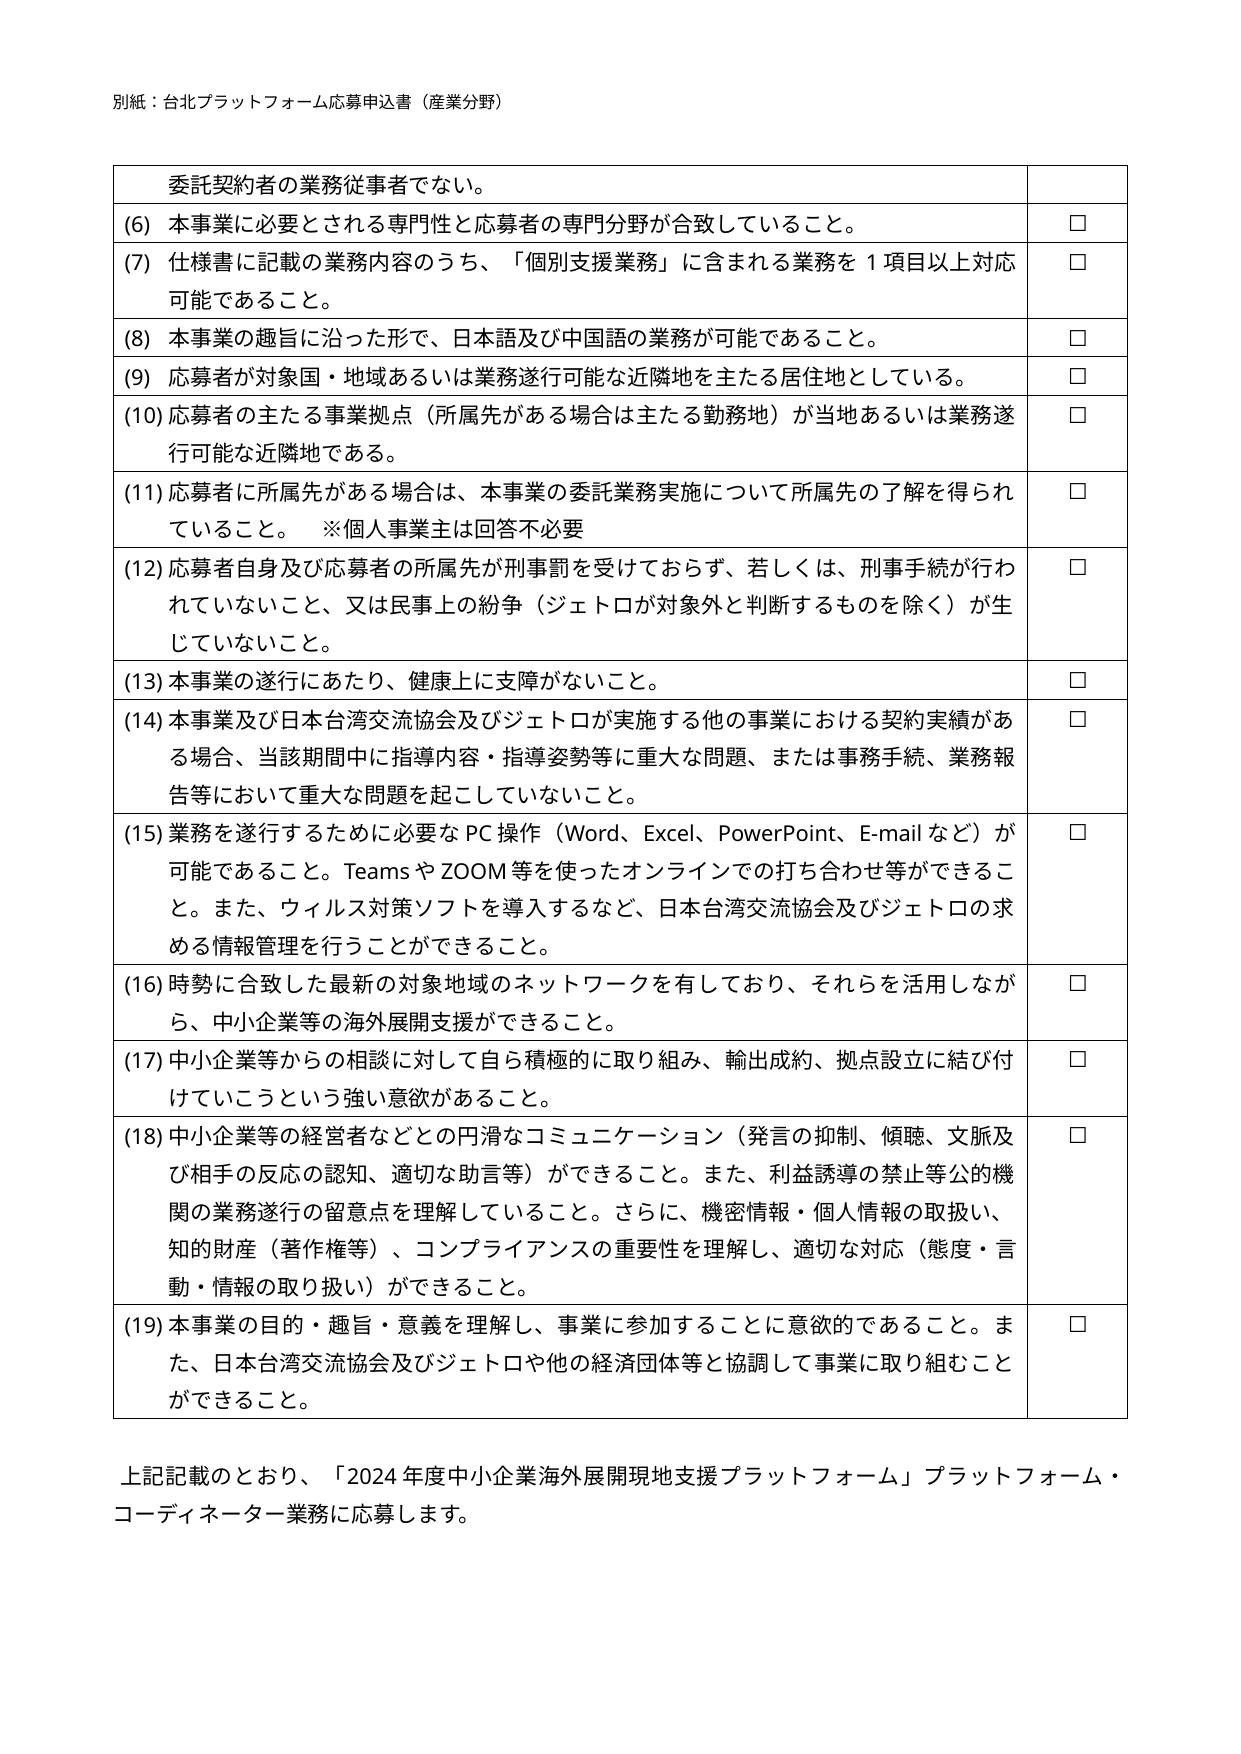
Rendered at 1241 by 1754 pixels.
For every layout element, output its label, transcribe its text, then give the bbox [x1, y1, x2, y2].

table_cell 応募者に所属先がある場合は、本事業の委託業務実施について所属先の了解を得られていること。 ※個人事業主は回答不必要 [114, 472, 1027, 547]
table_cell 時勢に合致した最新の対象地域のネットワークを有しており、それらを活用しながら、中小企業等の海外展開支援ができること。 [114, 965, 1027, 1039]
table_cell 中小企業等の経営者などとの円滑なコミュニケーション（発言の抑制、傾聴、文脈及び相手の反応の認知、適切な助言等）ができること。また、利益誘導の禁止等公的機関の業務遂行の留意点を理解していること。さらに、機密情報・個人情報の取扱い、知的財産（著作権等）、コンプライアンスの重要性を理解し、適切な対応（態度・言動・情報の取り扱い）ができること。 [114, 1117, 1027, 1304]
table_cell 本事業の遂行にあたり、健康上に支障がないこと。 [114, 661, 1027, 699]
table_cell 本事業に必要とされる専門性と応募者の専門分野が合致していること。 [114, 204, 1027, 242]
table_cell 中小企業等からの相談に対して自ら積極的に取り組み、輸出成約、拠点設立に結び付けていこうという強い意欲があること。 [114, 1041, 1027, 1116]
table_cell 本事業の趣旨に沿った形で、日本語及び中国語の業務が可能であること。 [114, 319, 1027, 356]
table_cell 応募者自身及び応募者の所属先が刑事罰を受けておらず、若しくは、刑事手続が行われていないこと、又は民事上の紛争（ジェトロが対象外と判断するものを除く）が生じていないこと。 [114, 548, 1027, 660]
text 上記記載のとおり、「2024年度中小企業海外展開現地支援プラットフォーム」プラットフォーム・コーディネーター業務に応募します。 [112, 1456, 1128, 1531]
table_cell 業務を遂行するために必要なPC操作（Word、Excel、PowerPoint、E-mailなど）が可能であること。TeamsやZOOM等を使ったオンラインでの打ち合わせ等ができること。また、ウィルス対策ソフトを導入するなど、日本台湾交流協会及びジェトロの求める情報管理を行うことができること。 [114, 814, 1027, 963]
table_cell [114, 166, 1027, 203]
table_cell 本事業及び日本台湾交流協会及びジェトロが実施する他の事業における契約実績がある場合、当該期間中に指導内容・指導姿勢等に重大な問題、または事務手続、業務報告等において重大な問題を起こしていないこと。 [114, 700, 1027, 812]
table_cell 応募者の主たる事業拠点（所属先がある場合は主たる勤務地）が当地あるいは業務遂行可能な近隣地である。 [114, 396, 1027, 471]
table_cell 応募者が対象国・地域あるいは業務遂行可能な近隣地を主たる居住地としている。 [114, 357, 1027, 395]
table_cell 本事業の目的・趣旨・意義を理解し、事業に参加することに意欲的であること。また、日本台湾交流協会及びジェトロや他の経済団体等と協調して事業に取り組むことができること。 [114, 1305, 1027, 1418]
table_cell 仕様書に記載の業務内容のうち、「個別支援業務」に含まれる業務を1項目以上対応可能であること。 [114, 243, 1027, 318]
